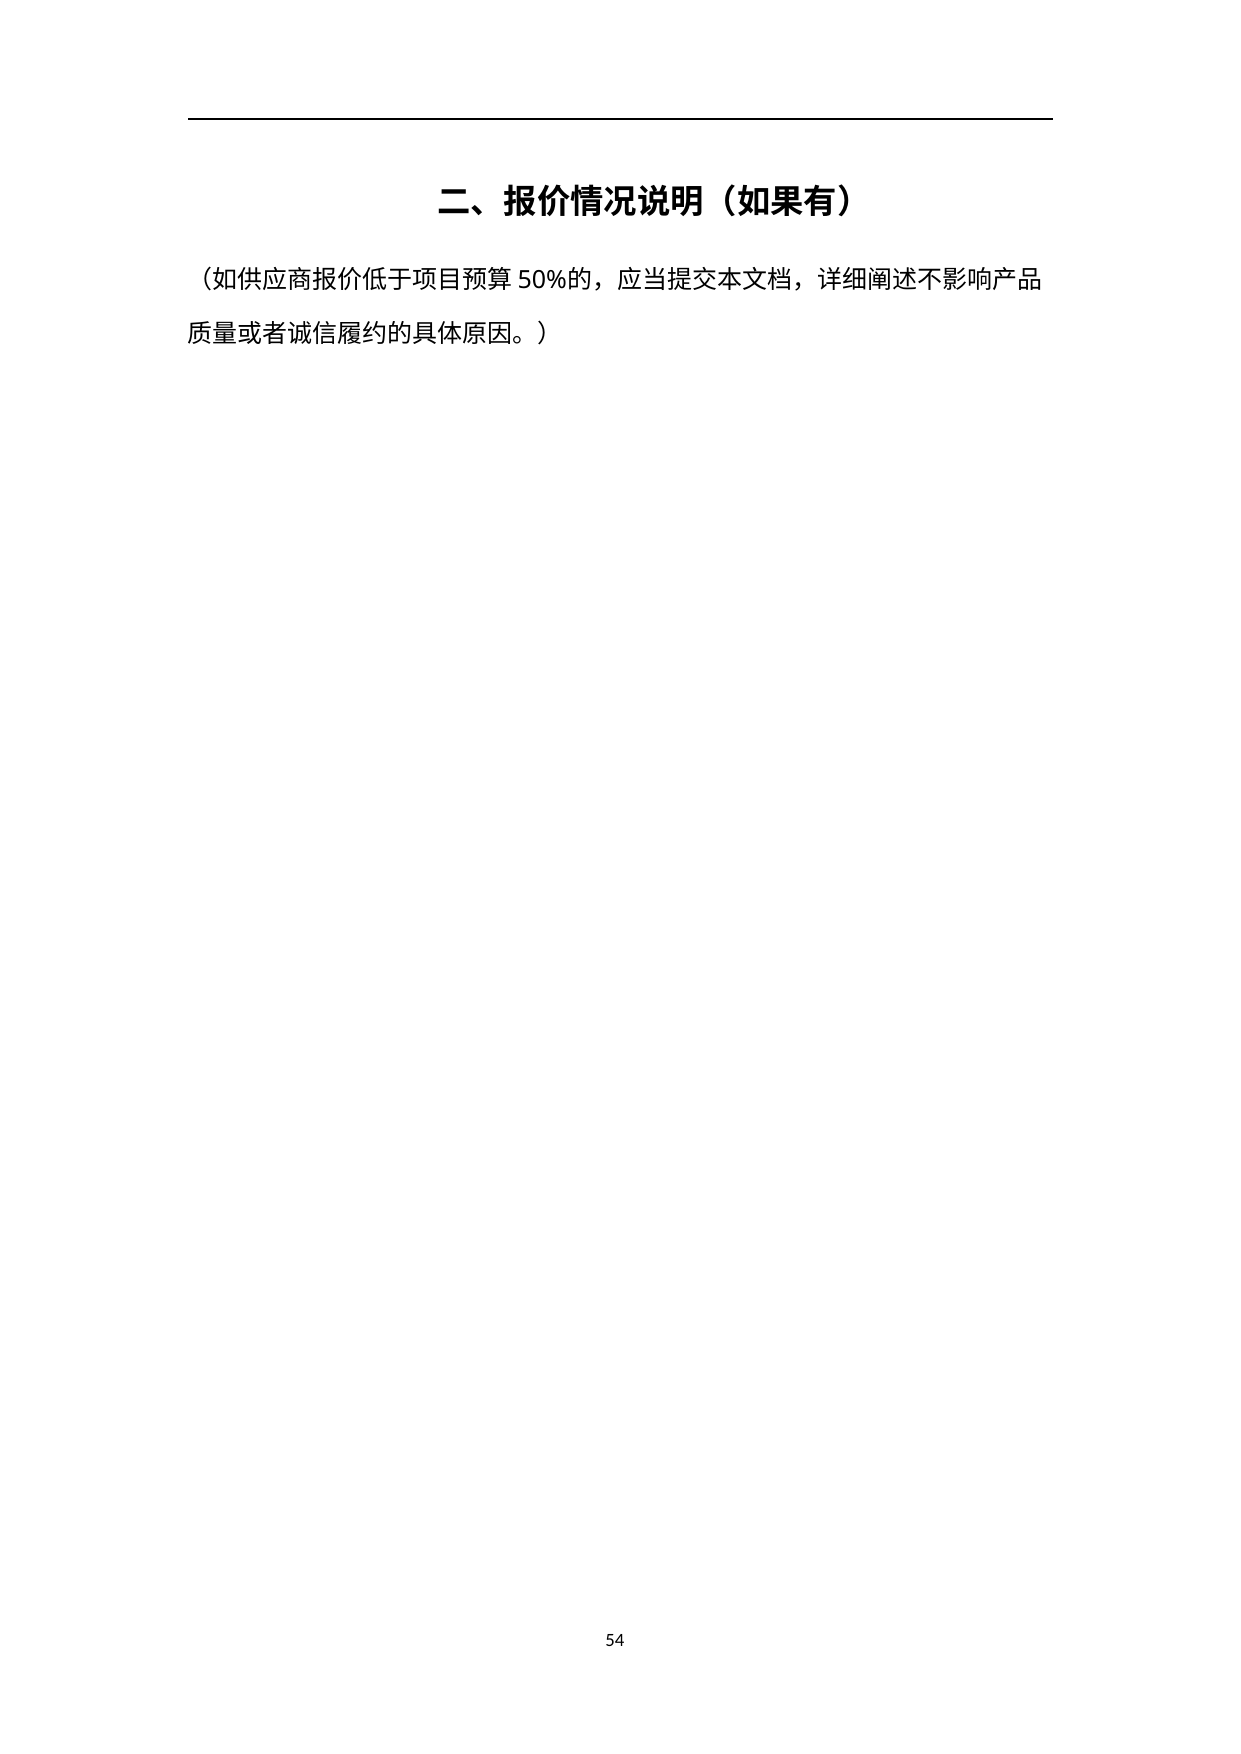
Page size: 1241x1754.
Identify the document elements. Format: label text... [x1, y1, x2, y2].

list 报价情况说明（如果有） [187, 174, 1053, 223]
subtitle （如供应商报价低于项目预算50%的，应当提交本文档，详细阐述不影响产品质量或者诚信履约的具体原因。） [187, 259, 1053, 350]
